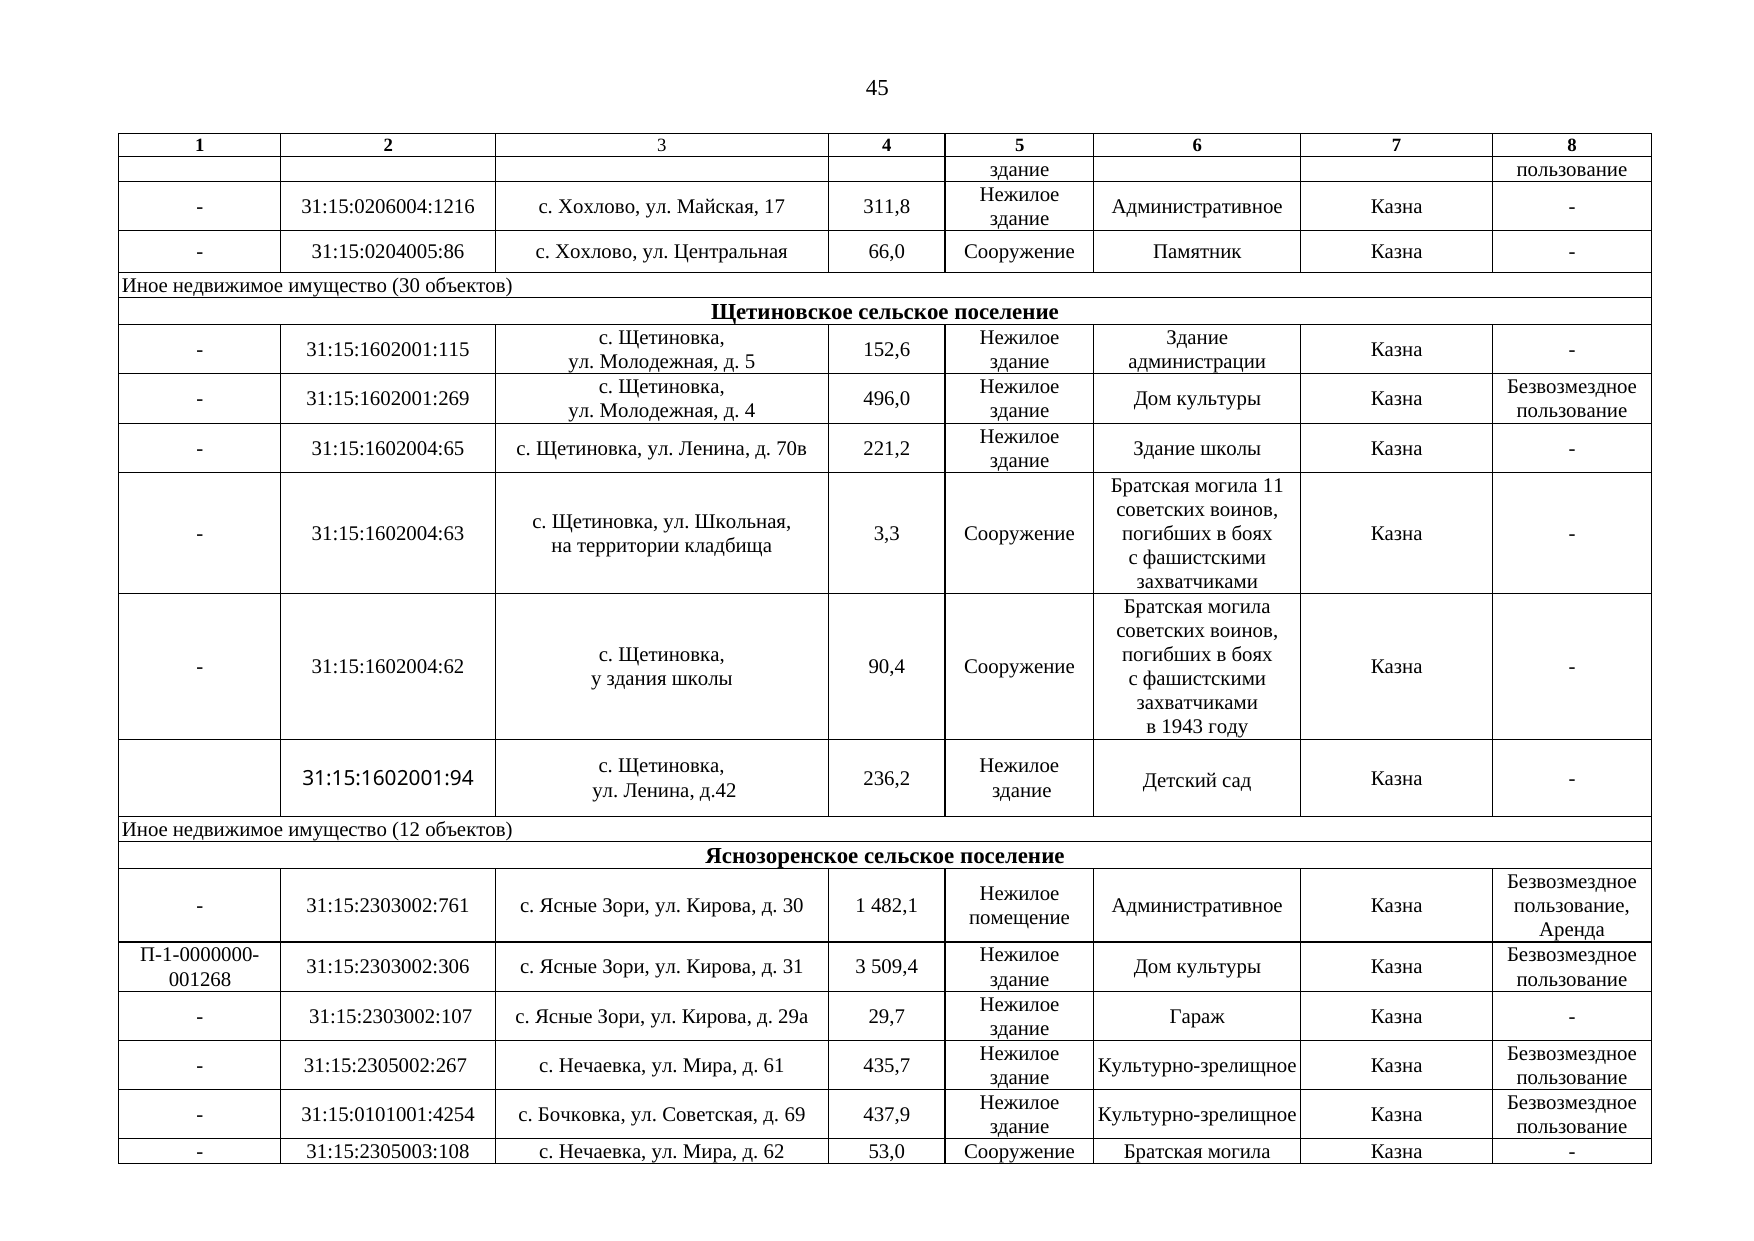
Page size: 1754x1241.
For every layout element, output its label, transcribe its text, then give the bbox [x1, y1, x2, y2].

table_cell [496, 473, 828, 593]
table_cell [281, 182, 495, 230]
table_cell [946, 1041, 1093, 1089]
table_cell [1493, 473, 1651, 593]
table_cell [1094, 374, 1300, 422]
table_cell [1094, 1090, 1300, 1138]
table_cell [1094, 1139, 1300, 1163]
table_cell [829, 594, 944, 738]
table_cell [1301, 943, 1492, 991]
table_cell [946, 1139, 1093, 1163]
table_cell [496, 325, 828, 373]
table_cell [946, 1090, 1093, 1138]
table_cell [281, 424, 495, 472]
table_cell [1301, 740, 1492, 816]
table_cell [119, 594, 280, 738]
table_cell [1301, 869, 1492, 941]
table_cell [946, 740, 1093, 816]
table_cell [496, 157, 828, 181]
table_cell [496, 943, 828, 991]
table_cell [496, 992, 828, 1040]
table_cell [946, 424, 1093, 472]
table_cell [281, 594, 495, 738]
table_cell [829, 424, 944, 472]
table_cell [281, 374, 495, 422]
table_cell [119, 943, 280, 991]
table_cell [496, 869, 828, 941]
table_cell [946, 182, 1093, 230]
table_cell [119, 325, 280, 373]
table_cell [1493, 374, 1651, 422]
table_header 1 [119, 134, 280, 156]
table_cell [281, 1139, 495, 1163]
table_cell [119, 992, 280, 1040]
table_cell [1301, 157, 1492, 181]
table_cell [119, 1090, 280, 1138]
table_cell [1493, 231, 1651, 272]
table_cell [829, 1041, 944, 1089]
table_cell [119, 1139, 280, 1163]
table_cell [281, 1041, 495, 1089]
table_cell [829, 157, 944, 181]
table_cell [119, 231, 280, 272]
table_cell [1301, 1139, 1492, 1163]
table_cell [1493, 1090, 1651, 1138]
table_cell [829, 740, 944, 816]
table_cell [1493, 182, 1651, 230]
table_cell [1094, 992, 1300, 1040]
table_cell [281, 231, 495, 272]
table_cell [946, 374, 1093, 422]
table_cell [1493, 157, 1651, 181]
table_header 7 [1301, 134, 1492, 156]
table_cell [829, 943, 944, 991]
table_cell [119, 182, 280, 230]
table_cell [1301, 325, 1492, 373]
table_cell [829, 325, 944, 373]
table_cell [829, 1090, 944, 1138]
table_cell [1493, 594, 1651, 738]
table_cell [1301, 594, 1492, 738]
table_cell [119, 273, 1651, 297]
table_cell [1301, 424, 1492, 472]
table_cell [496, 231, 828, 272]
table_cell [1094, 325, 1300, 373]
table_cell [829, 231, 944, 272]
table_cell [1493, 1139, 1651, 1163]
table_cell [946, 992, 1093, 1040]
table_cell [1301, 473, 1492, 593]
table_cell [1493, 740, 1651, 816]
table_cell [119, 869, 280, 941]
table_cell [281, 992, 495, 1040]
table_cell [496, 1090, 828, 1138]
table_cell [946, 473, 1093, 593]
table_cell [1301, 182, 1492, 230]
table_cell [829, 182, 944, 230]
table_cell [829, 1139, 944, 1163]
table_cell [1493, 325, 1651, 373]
table_header 8 [1493, 134, 1651, 156]
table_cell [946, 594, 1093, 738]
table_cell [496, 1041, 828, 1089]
table_header 4 [829, 134, 944, 156]
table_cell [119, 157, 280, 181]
table_header 5 [946, 134, 1093, 156]
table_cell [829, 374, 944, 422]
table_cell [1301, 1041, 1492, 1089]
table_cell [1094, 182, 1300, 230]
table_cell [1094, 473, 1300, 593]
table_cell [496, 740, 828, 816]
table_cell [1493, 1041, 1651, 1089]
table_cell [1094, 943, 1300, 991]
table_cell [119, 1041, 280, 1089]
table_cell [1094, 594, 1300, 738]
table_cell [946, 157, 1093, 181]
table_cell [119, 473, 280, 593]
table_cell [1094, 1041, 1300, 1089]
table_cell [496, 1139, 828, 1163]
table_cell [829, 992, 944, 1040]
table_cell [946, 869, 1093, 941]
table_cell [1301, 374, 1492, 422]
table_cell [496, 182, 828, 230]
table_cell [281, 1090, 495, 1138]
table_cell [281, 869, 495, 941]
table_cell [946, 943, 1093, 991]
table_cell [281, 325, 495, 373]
table_header 2 [281, 134, 495, 156]
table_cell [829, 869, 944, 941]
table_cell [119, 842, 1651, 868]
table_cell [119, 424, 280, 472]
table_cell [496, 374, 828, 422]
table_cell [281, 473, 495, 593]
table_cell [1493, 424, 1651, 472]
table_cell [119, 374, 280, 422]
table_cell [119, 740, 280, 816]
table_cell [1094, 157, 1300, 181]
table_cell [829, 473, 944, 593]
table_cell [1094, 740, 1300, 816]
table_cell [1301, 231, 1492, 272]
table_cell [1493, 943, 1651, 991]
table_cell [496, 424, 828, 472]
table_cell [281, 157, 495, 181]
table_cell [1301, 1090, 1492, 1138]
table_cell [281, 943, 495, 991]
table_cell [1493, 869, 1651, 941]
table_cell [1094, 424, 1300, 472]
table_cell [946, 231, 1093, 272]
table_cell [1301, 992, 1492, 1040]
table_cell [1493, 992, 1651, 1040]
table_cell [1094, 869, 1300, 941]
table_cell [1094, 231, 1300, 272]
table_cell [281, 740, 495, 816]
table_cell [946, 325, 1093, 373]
table_header 3 [496, 134, 828, 156]
table_header 6 [1094, 134, 1300, 156]
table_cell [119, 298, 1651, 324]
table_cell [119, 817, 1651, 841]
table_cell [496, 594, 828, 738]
